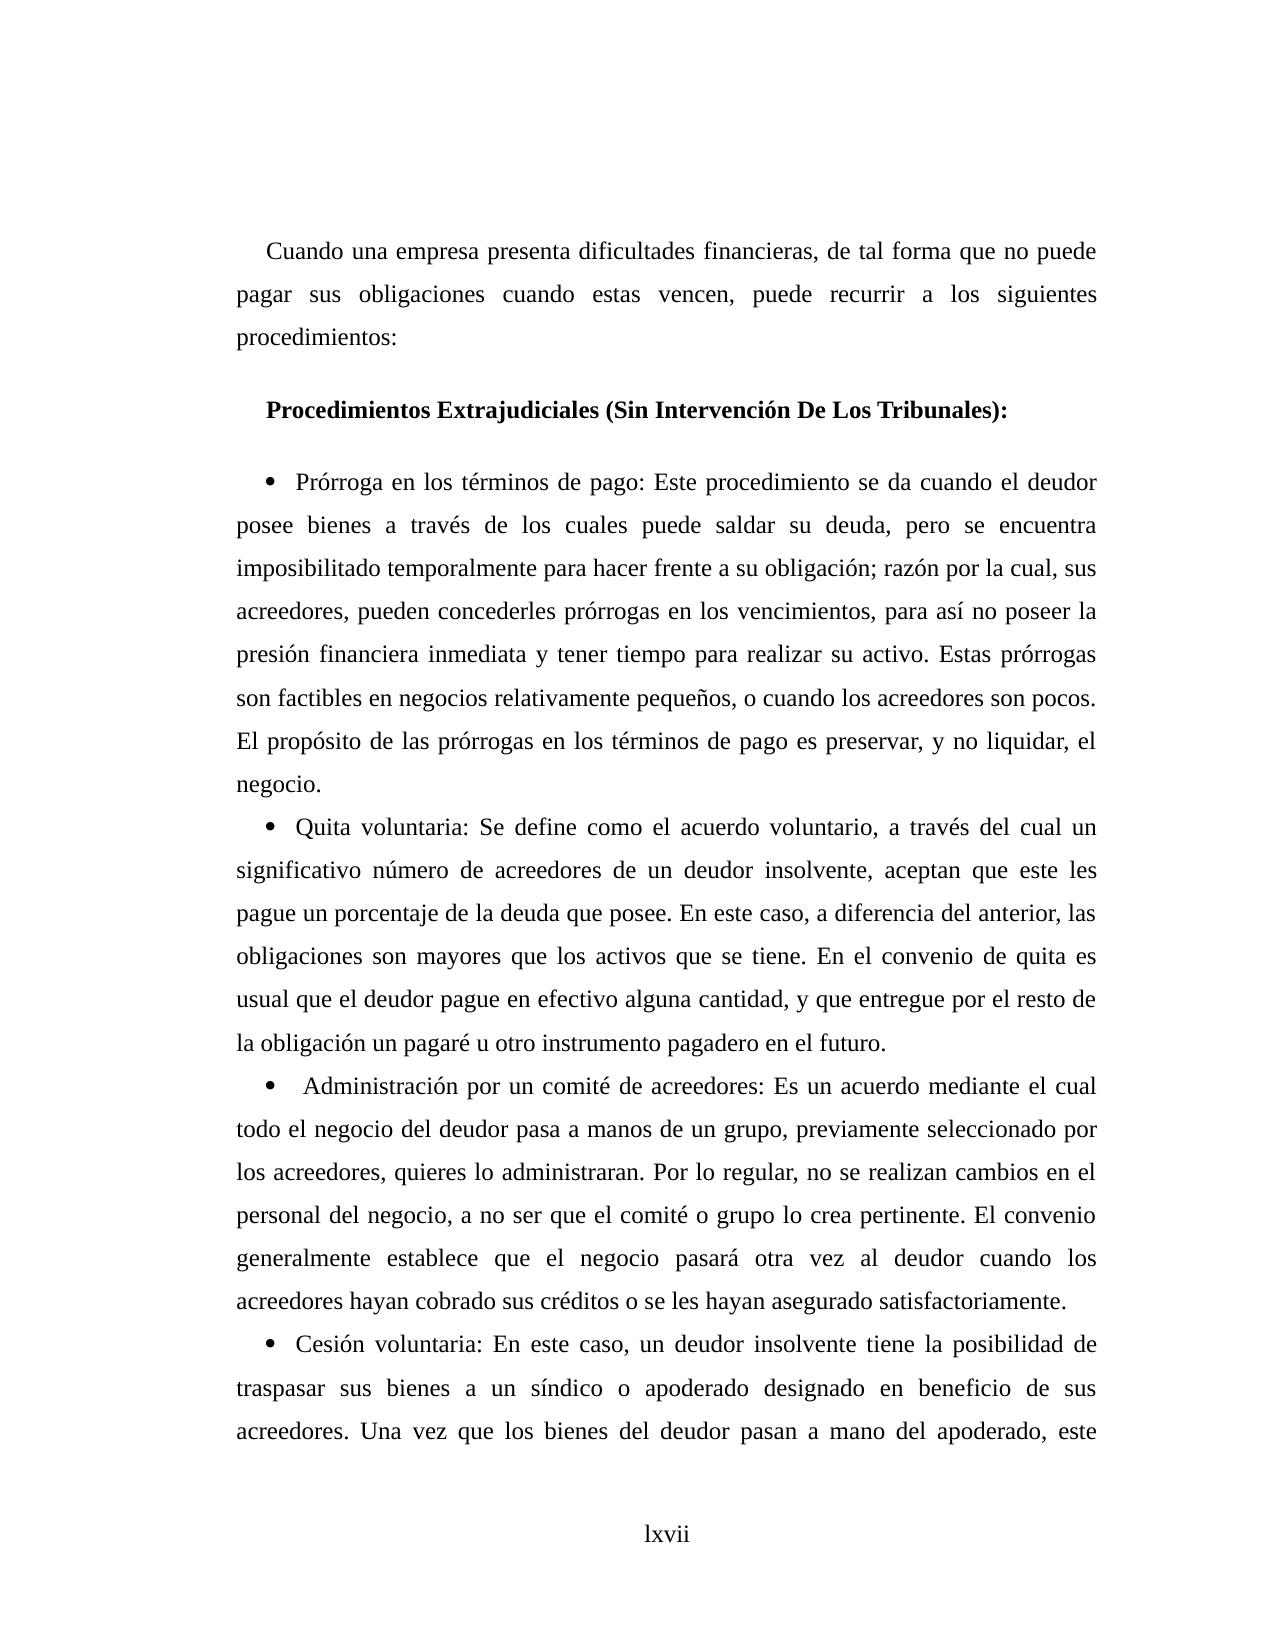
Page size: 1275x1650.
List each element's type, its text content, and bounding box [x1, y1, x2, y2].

list Administración por un comité de acreedores: Es un acuerdo mediante el cual todo el negocio del deudor pasa a manos de un grupo, previamente seleccionado por los acreedores, quieres lo administraran. Por lo regular, no se realizan cambios en el personal del negocio, a no ser que el comité o grupo lo crea pertinente. El convenio generalmente establece que el negocio pasará otra vez al deudor cuando los acreedores hayan cobrado sus créditos o se les hayan asegurado satisfactoriamente. [236, 1071, 1098, 1315]
list Quita voluntaria: Se define como el acuerdo voluntario, a través del cual un significativo número de acreedores de un deudor insolvente, aceptan que este les pague un porcentaje de la deuda que posee. En este caso, a diferencia del anterior, las obligaciones son mayores que los activos que se tiene. En el convenio de quita es usual que el deudor pague en efectivo alguna cantidad, y que entregue por el resto de la obligación un pagaré u otro instrumento pagadero en el futuro. [236, 812, 1098, 1056]
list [236, 1329, 1098, 1444]
list Prórroga en los términos de pago: Este procedimiento se da cuando el deudor posee bienes a través de los cuales puede saldar su deuda, pero se encuentra imposibilitado temporalmente para hacer frente a su obligación; razón por la cual, sus acreedores, pueden concederles prórrogas en los vencimientos, para así no poseer la presión financiera inmediata y tener tiempo para realizar su activo. Estas prórrogas son factibles en negocios relativamente pequeños, o cuando los acreedores son pocos. El propósito de las prórrogas en los términos de pago es preservar, y no liquidar, el negocio. [236, 467, 1098, 798]
text Procedimientos Extrajudiciales (Sin Intervención De Los Tribunales): [236, 395, 1098, 423]
text Cuando una empresa presenta dificultades financieras, de tal forma que no puede pagar sus obligaciones cuando estas vencen, puede recurrir a los siguientes procedimientos: [236, 236, 1098, 351]
